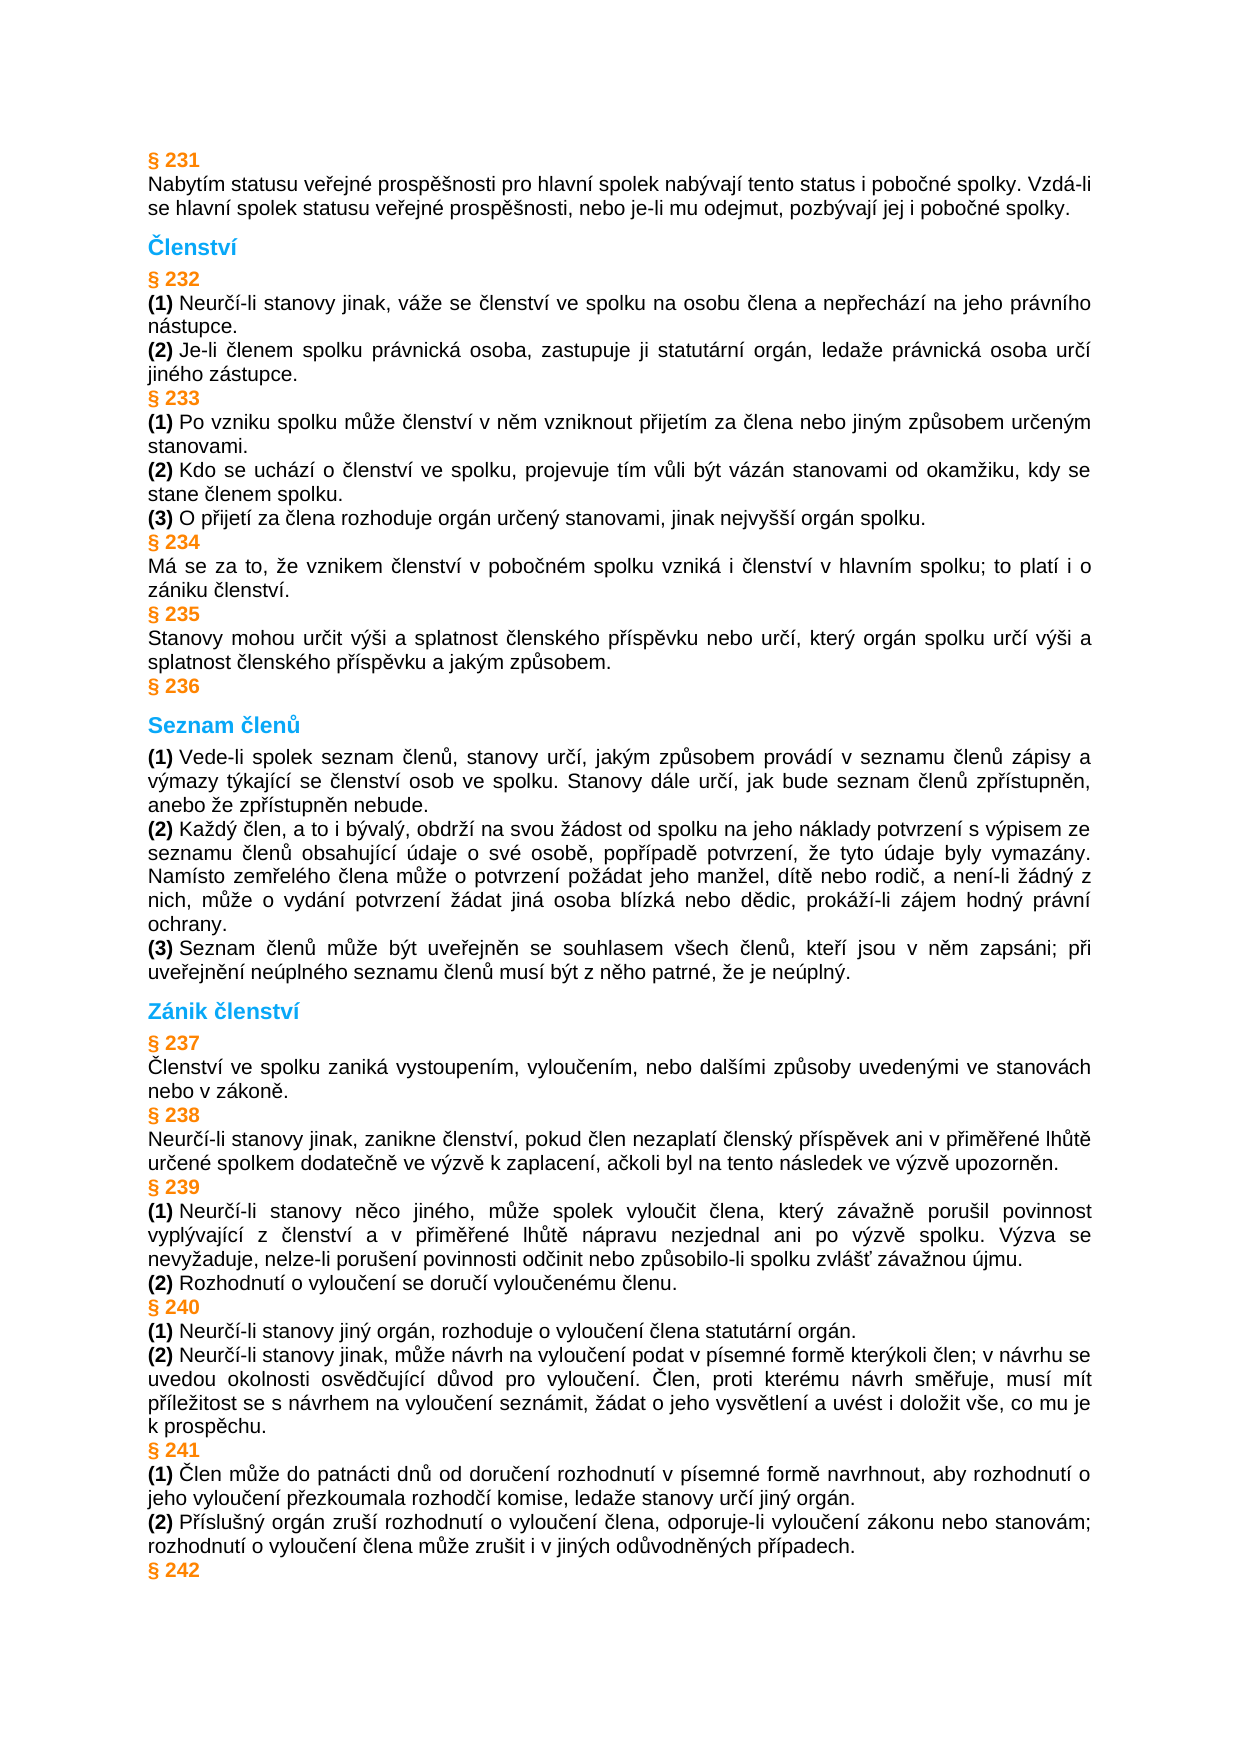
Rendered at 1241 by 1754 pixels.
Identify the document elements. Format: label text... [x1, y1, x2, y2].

text (1) Neurčí-li stanovy jiný orgán, rozhoduje o vyloučení člena statutární orgán. [148, 1318, 1093, 1342]
text Zánik členství [148, 990, 1093, 1025]
text § 238 [148, 1103, 1093, 1127]
text (2) Každý člen, a to i bývalý, obdrží na svou žádost od spolku na jeho náklady potvrzení s výpisem ze seznamu členů obsahující údaje o své osobě, popřípadě potvrzení, že tyto údaje byly vymazány. Namísto zemřelého člena může o potvrzení požádat jeho manžel, dítě nebo rodič, a není-li žádný z nich, může o vydání potvrzení žádat jiná osoba blízká nebo dědic, prokáží-li zájem hodný právní ochrany. [148, 816, 1093, 936]
text § 241 [148, 1438, 1093, 1462]
text (1) Neurčí-li stanovy něco jiného, může spolek vyloučit člena, který závažně porušil povinnost vyplývající z členství a v přiměřené lhůtě nápravu nezjednal ani po výzvě spolku. Výzva se nevyžaduje, nelze-li porušení povinnosti odčinit nebo způsobilo-li spolku zvlášť závažnou újmu. [148, 1199, 1093, 1271]
text § 231 [148, 148, 1093, 172]
text (2) Kdo se uchází o členství ve spolku, projevuje tím vůli být vázán stanovami od okamžiku, kdy se stane členem spolku. [148, 458, 1093, 506]
text Členství ve spolku zaniká vystoupením, vyloučením, nebo dalšími způsoby uvedenými ve stanovách nebo v zákoně. [148, 1055, 1093, 1103]
text (2) Příslušný orgán zruší rozhodnutí o vyloučení člena, odporuje-li vyloučení zákonu nebo stanovám; rozhodnutí o vyloučení člena může zrušit i v jiných odůvodněných případech. [148, 1510, 1093, 1558]
text (1) Člen může do patnácti dnů od doručení rozhodnutí v písemné formě navrhnout, aby rozhodnutí o jeho vyloučení přezkoumala rozhodčí komise, ledaže stanovy určí jiný orgán. [148, 1462, 1093, 1510]
text (3) O přijetí za člena rozhoduje orgán určený stanovami, jinak nejvyšší orgán spolku. [148, 506, 1093, 530]
text § 239 [148, 1175, 1093, 1199]
text (2) Je-li členem spolku právnická osoba, zastupuje ji statutární orgán, ledaže právnická osoba určí jiného zástupce. [148, 338, 1093, 386]
text § 242 [148, 1558, 1093, 1582]
text Členství [148, 226, 1093, 260]
text (1) Po vzniku spolku může členství v něm vzniknout přijetím za člena nebo jiným způsobem určeným stanovami. [148, 410, 1093, 458]
text § 236 [148, 674, 1093, 698]
text (1) Neurčí-li stanovy jinak, váže se členství ve spolku na osobu člena a nepřechází na jeho právního nástupce. [148, 290, 1093, 338]
text Neurčí-li stanovy jinak, zanikne členství, pokud člen nezaplatí členský příspěvek ani v přiměřené lhůtě určené spolkem dodatečně ve výzvě k zaplacení, ačkoli byl na tento následek ve výzvě upozorněn. [148, 1127, 1093, 1175]
text § 232 [148, 266, 1093, 290]
text § 237 [148, 1031, 1093, 1055]
text § 234 [148, 530, 1093, 554]
text Má se za to, že vznikem členství v pobočném spolku vzniká i členství v hlavním spolku; to platí i o zániku členství. [148, 554, 1093, 602]
text (2) Rozhodnutí o vyloučení se doručí vyloučenému členu. [148, 1271, 1093, 1294]
text Seznam členů [148, 704, 1093, 738]
text Stanovy mohou určit výši a splatnost členského příspěvku nebo určí, který orgán spolku určí výši a splatnost členského příspěvku a jakým způsobem. [148, 626, 1093, 674]
text § 235 [148, 602, 1093, 626]
text (2) Neurčí-li stanovy jinak, může návrh na vyloučení podat v písemné formě kterýkoli člen; v návrhu se uvedou okolnosti osvědčující důvod pro vyloučení. Člen, proti kterému návrh směřuje, musí mít příležitost se s návrhem na vyloučení seznámit, žádat o jeho vysvětlení a uvést i doložit vše, co mu je k prospěchu. [148, 1342, 1093, 1438]
text (3) Seznam členů může být uveřejněn se souhlasem všech členů, kteří jsou v něm zapsáni; při uveřejnění neúplného seznamu členů musí být z něho patrné, že je neúplný. [148, 936, 1093, 984]
text § 240 [148, 1294, 1093, 1318]
text (1) Vede-li spolek seznam členů, stanovy určí, jakým způsobem provádí v seznamu členů zápisy a výmazy týkající se členství osob ve spolku. Stanovy dále určí, jak bude seznam členů zpřístupněn, anebo že zpřístupněn nebude. [148, 744, 1093, 816]
text § 233 [148, 386, 1093, 410]
text Nabytím statusu veřejné prospěšnosti pro hlavní spolek nabývají tento status i pobočné spolky. Vzdá-li se hlavní spolek statusu veřejné prospěšnosti, nebo je-li mu odejmut, pozbývají jej i pobočné spolky. [148, 172, 1093, 219]
